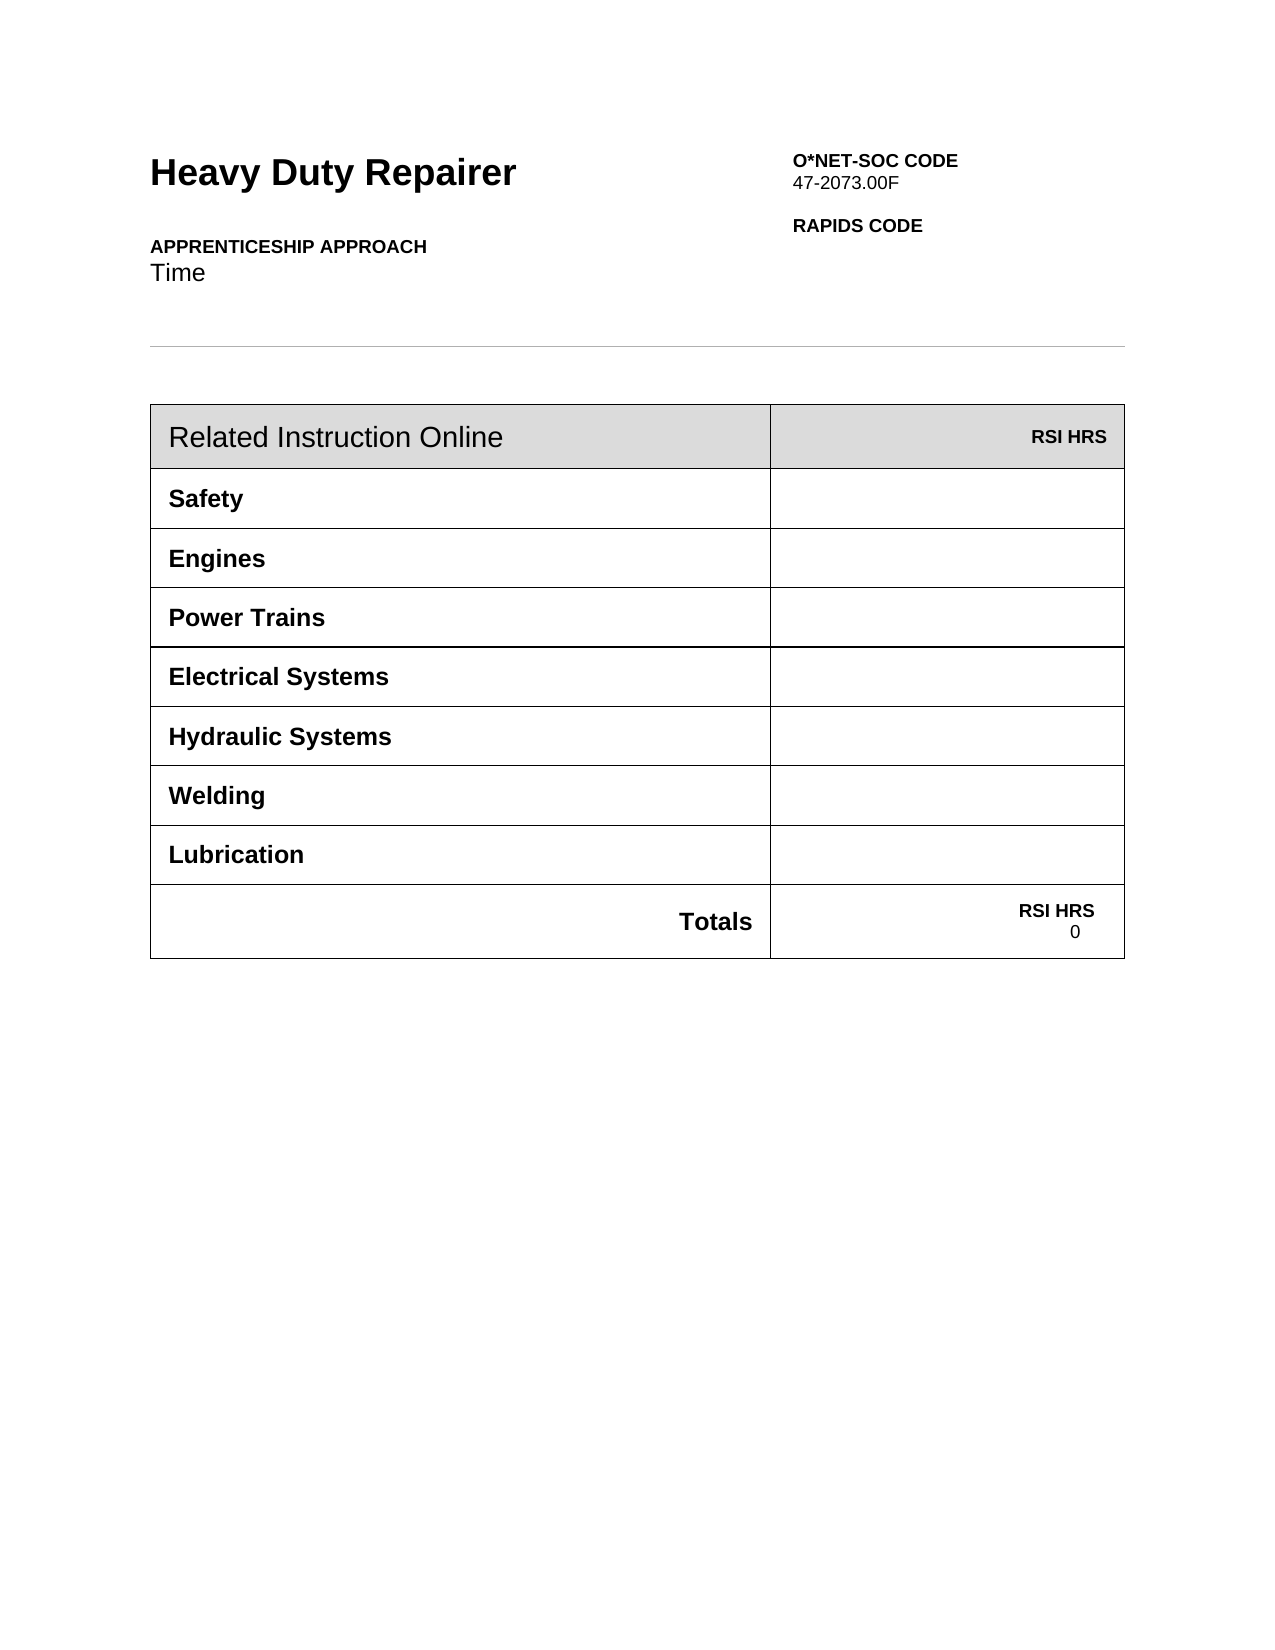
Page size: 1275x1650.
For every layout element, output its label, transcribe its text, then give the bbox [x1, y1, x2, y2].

table_header Related Instruction Online [151, 405, 770, 468]
table_cell Totals [151, 885, 770, 958]
table_cell Lubrication [151, 826, 770, 884]
table_cell Engines [151, 529, 770, 587]
table_cell [771, 529, 1124, 587]
table_cell [771, 588, 1124, 646]
text APPRENTICESHIP APPROACH [150, 236, 719, 258]
text O*NET-SOC CODE [793, 150, 1125, 172]
table_cell RSI HRS 0 [771, 885, 1124, 958]
text Time [150, 258, 719, 287]
table_cell [771, 469, 1124, 528]
text Heavy Duty Repairer [150, 150, 719, 193]
table_cell Welding [151, 766, 770, 824]
table_cell [771, 766, 1124, 824]
text RAPIDS CODE [793, 215, 1125, 236]
table_header RSI HRS [771, 405, 1124, 468]
text 47-2073.00F [793, 172, 1125, 193]
table_cell Safety [151, 469, 770, 528]
table_cell Hydraulic Systems [151, 707, 770, 765]
table_cell [771, 648, 1124, 706]
table_cell [771, 826, 1124, 884]
table_cell [771, 707, 1124, 765]
table_cell Electrical Systems [151, 648, 770, 706]
table_cell Power Trains [151, 588, 770, 646]
